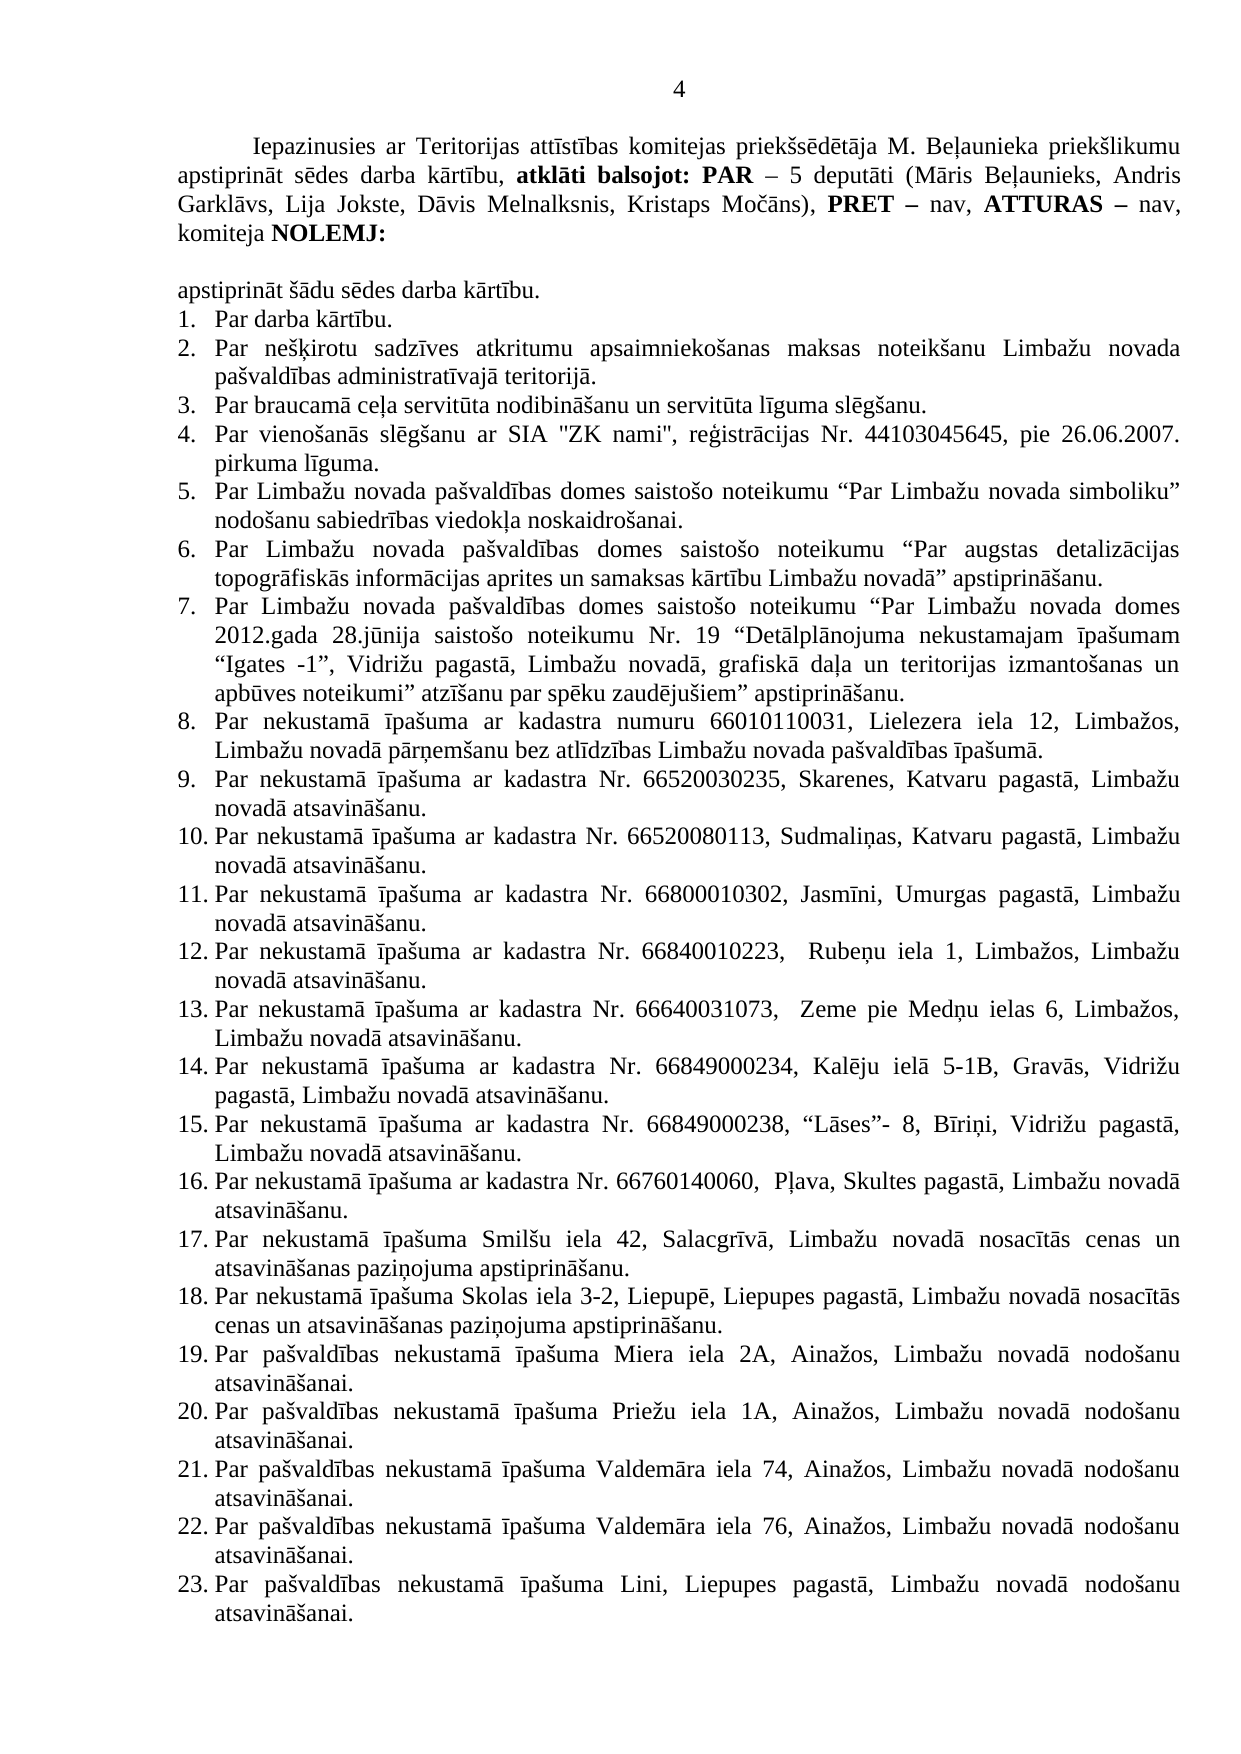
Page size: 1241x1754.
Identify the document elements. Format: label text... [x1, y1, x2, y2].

list Par nešķirotu sadzīves atkritumu apsaimniekošanas maksas noteikšanu Limbažu novada pašvaldības administratīvajā teritorijā. [177, 333, 1181, 390]
list Par nekustamā īpašuma ar kadastra Nr. 66760140060, Pļava, Skultes pagastā, Limbažu novadā atsavināšanu. [177, 1166, 1181, 1224]
list Par Limbažu novada pašvaldības domes saistošo noteikumu “Par augstas detalizācijas topogrāfiskās informācijas aprites un samaksas kārtību Limbažu novadā” apstiprināšanu. [177, 534, 1181, 591]
list Par vienošanās slēgšanu ar SIA ''ZK nami'', reģistrācijas Nr. 44103045645, pie 26.06.2007. pirkuma līguma. [177, 419, 1181, 476]
list Par pašvaldības nekustamā īpašuma Valdemāra iela 76, Ainažos, Limbažu novadā nodošanu atsavināšanai. [177, 1511, 1181, 1569]
list Par nekustamā īpašuma ar kadastra Nr. 66800010302, Jasmīni, Umurgas pagastā, Limbažu novadā atsavināšanu. [177, 879, 1181, 936]
list Par nekustamā īpašuma Smilšu iela 42, Salacgrīvā, Limbažu novadā nosacītās cenas un atsavināšanas paziņojuma apstiprināšanu. [177, 1224, 1181, 1281]
list Par Limbažu novada pašvaldības domes saistošo noteikumu “Par Limbažu novada domes 2012.gada 28.jūnija saistošo noteikumu Nr. 19 “Detālplānojuma nekustamajam īpašumam “Igates -1”, Vidrižu pagastā, Limbažu novadā, grafiskā daļa un teritorijas izmantošanas un apbūves noteikumi” atzīšanu par spēku zaudējušiem” apstiprināšanu. [177, 591, 1181, 706]
list Par pašvaldības nekustamā īpašuma Miera iela 2A, Ainažos, Limbažu novadā nodošanu atsavināšanai. [177, 1339, 1181, 1396]
list Par pašvaldības nekustamā īpašuma Lini, Liepupes pagastā, Limbažu novadā nodošanu atsavināšanai. [177, 1569, 1181, 1626]
list Par nekustamā īpašuma ar kadastra Nr. 66840010223, Rubeņu iela 1, Limbažos, Limbažu novadā atsavināšanu. [177, 936, 1181, 994]
list Par nekustamā īpašuma ar kadastra Nr. 66640031073, Zeme pie Medņu ielas 6, Limbažos, Limbažu novadā atsavināšanu. [177, 994, 1181, 1051]
list Par Limbažu novada pašvaldības domes saistošo noteikumu “Par Limbažu novada simboliku” nodošanu sabiedrības viedokļa noskaidrošanai. [177, 476, 1181, 534]
list Par nekustamā īpašuma ar kadastra Nr. 66520080113, Sudmaliņas, Katvaru pagastā, Limbažu novadā atsavināšanu. [177, 821, 1181, 879]
list Par braucamā ceļa servitūta nodibināšanu un servitūta līguma slēgšanu. [177, 390, 1181, 419]
list Par darba kārtību. [177, 304, 1181, 333]
list Par nekustamā īpašuma ar kadastra numuru 66010110031, Lielezera iela 12, Limbažos, Limbažu novadā pārņemšanu bez atlīdzības Limbažu novada pašvaldības īpašumā. [177, 706, 1181, 764]
text Iepazinusies ar Teritorijas attīstības komitejas priekšsēdētāja M. Beļaunieka priekšlikumu apstiprināt sēdes darba kārtību, atklāti balsojot: PAR – 5 deputāti (Māris Beļaunieks, Andris Garklāvs, Lija Jokste, Dāvis Melnalksnis, Kristaps Močāns), PRET – nav, ATTURAS – nav, komiteja NOLEMJ: [177, 131, 1181, 246]
list Par pašvaldības nekustamā īpašuma Priežu iela 1A, Ainažos, Limbažu novadā nodošanu atsavināšanai. [177, 1396, 1181, 1454]
list Par nekustamā īpašuma ar kadastra Nr. 66849000238, “Lāses”- 8, Bīriņi, Vidrižu pagastā, Limbažu novadā atsavināšanu. [177, 1109, 1181, 1166]
list Par nekustamā īpašuma Skolas iela 3-2, Liepupē, Liepupes pagastā, Limbažu novadā nosacītās cenas un atsavināšanas paziņojuma apstiprināšanu. [177, 1281, 1181, 1339]
list Par pašvaldības nekustamā īpašuma Valdemāra iela 74, Ainažos, Limbažu novadā nodošanu atsavināšanai. [177, 1454, 1181, 1511]
list Par nekustamā īpašuma ar kadastra Nr. 66849000234, Kalēju ielā 5-1B, Gravās, Vidrižu pagastā, Limbažu novadā atsavināšanu. [177, 1051, 1181, 1109]
list Par nekustamā īpašuma ar kadastra Nr. 66520030235, Skarenes, Katvaru pagastā, Limbažu novadā atsavināšanu. [177, 764, 1181, 821]
text apstiprināt šādu sēdes darba kārtību. [177, 275, 1181, 304]
